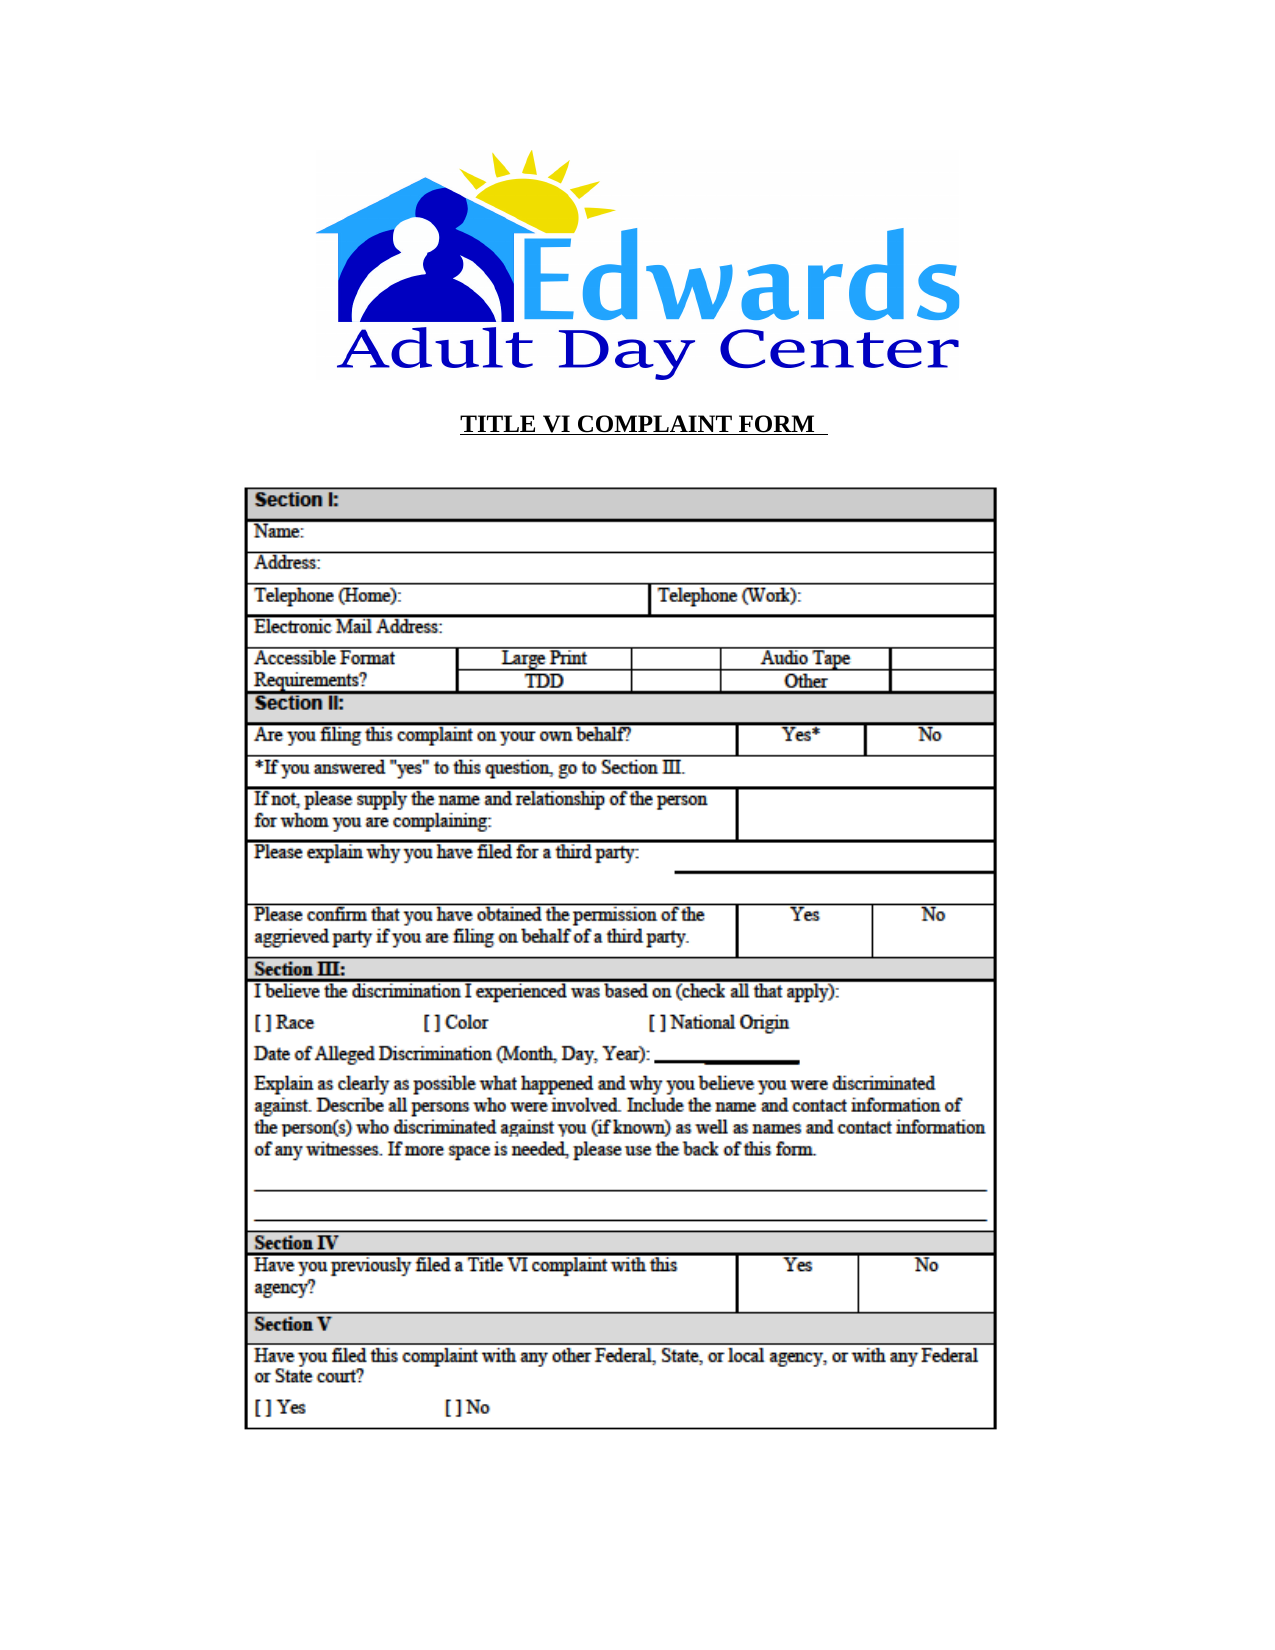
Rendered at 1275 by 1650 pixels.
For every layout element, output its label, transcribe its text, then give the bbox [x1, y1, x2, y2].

picture [315, 150, 960, 380]
picture [162, 469, 1119, 1441]
text TITLE VI COMPLAINT FORM [150, 409, 1125, 437]
